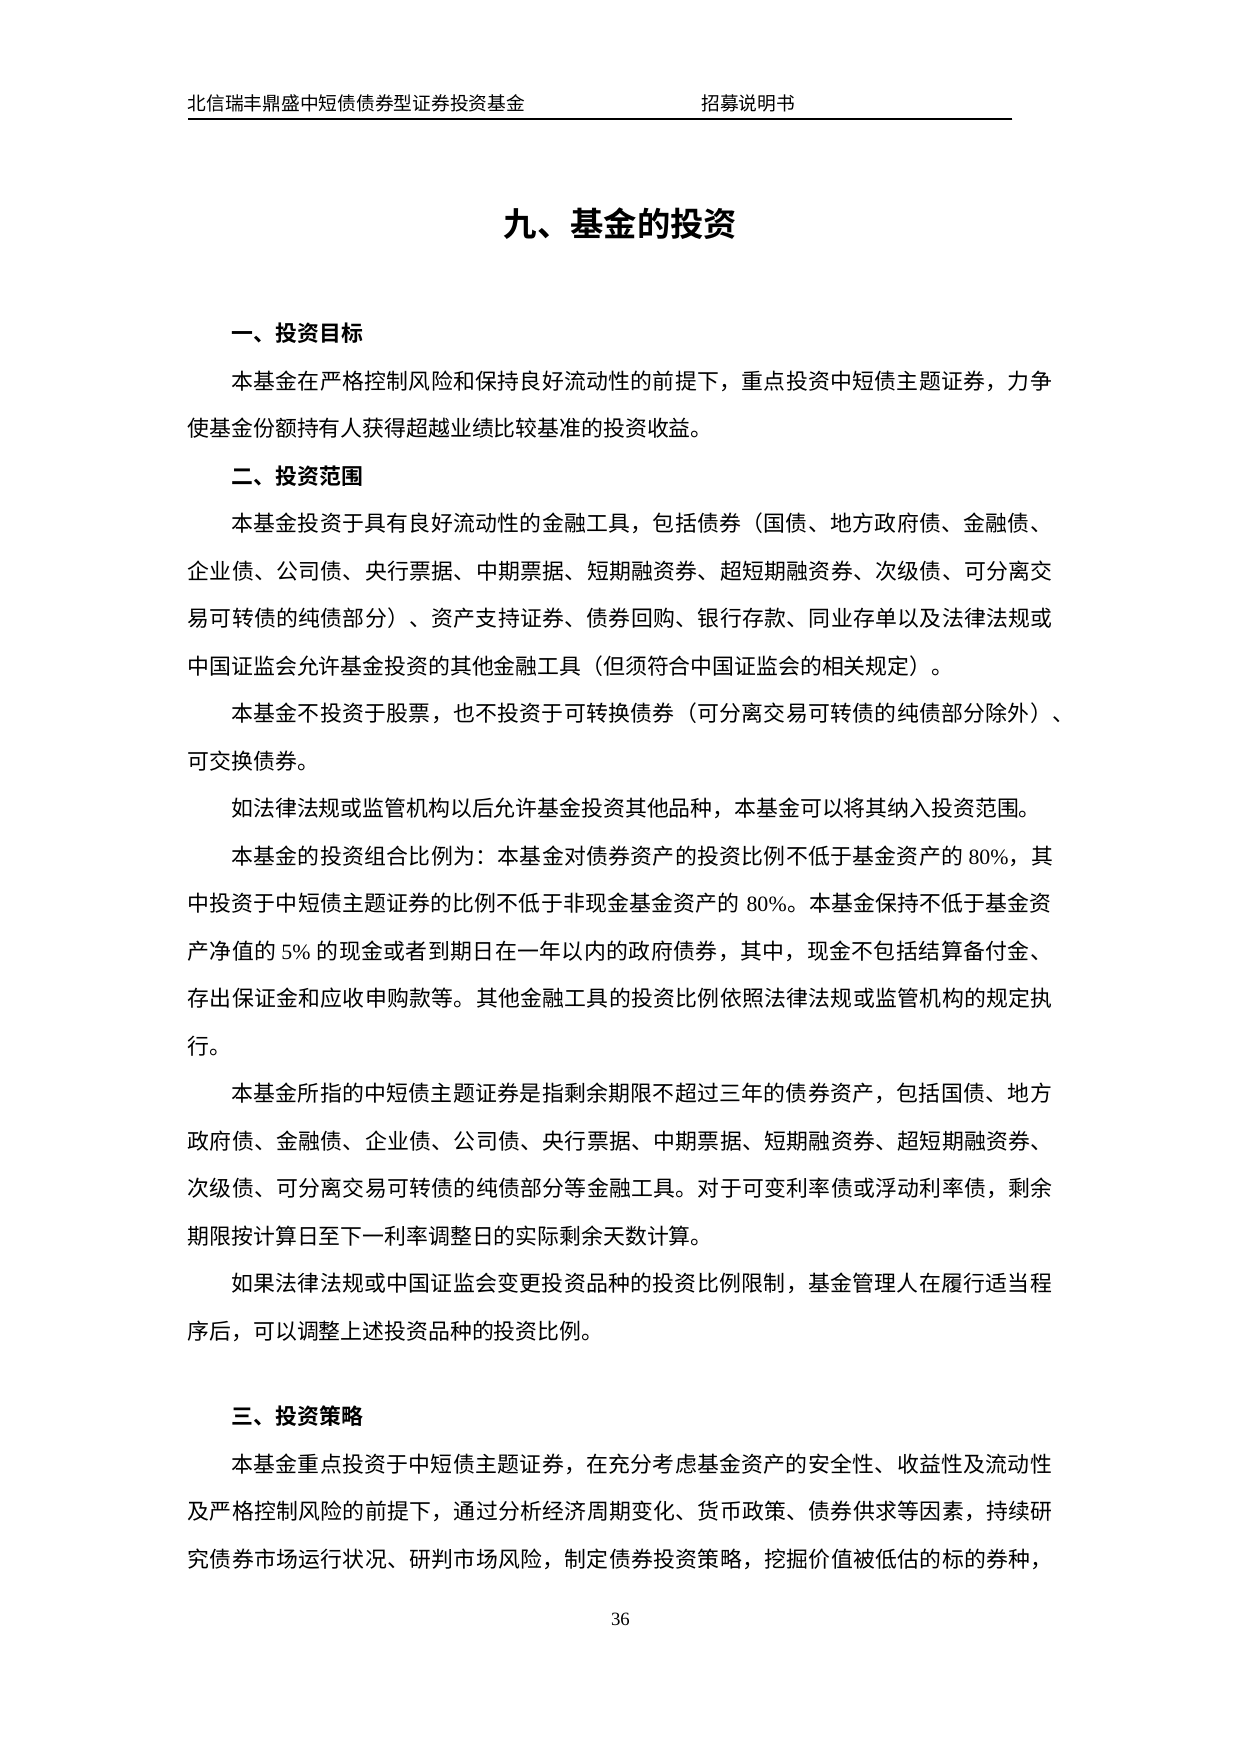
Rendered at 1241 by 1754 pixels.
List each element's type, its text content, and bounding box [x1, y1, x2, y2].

text 本基金所指的中短债主题证券是指剩余期限不超过三年的债券资产，包括国债、地方政府债、金融债、企业债、公司债、央行票据、中期票据、短期融资券、超短期融资券、次级债、可分离交易可转债的纯债部分等金融工具。对于可变利率债或浮动利率债，剩余期限按计算日至下一利率调整日的实际剩余天数计算。 [187, 1076, 1053, 1250]
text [187, 1447, 1053, 1573]
text 一、投资目标 [187, 316, 1053, 348]
text 本基金的投资组合比例为：本基金对债券资产的投资比例不低于基金资产的80%，其中投资于中短债主题证券的比例不低于非现金基金资产的80%。本基金保持不低于基金资产净值的5% 的现金或者到期日在一年以内的政府债券，其中，现金不包括结算备付金、存出保证金和应收申购款等。其他金融工具的投资比例依照法律法规或监管机构的规定执行。 [187, 839, 1053, 1060]
text 本基金不投资于股票，也不投资于可转换债券（可分离交易可转债的纯债部分除外）、可交换债券。 [187, 696, 1053, 775]
text 如果法律法规或中国证监会变更投资品种的投资比例限制，基金管理人在履行适当程序后，可以调整上述投资品种的投资比例。 [187, 1266, 1053, 1345]
text 三、投资策略 [187, 1399, 1053, 1431]
text 如法律法规或监管机构以后允许基金投资其他品种，本基金可以将其纳入投资范围。 [187, 791, 1053, 823]
subtitle 九、基金的投资 [187, 189, 1053, 254]
text 本基金在严格控制风险和保持良好流动性的前提下，重点投资中短债主题证券，力争使基金份额持有人获得超越业绩比较基准的投资收益。 [187, 364, 1053, 443]
text 二、投资范围 [187, 459, 1053, 490]
text 本基金投资于具有良好流动性的金融工具，包括债券（国债、地方政府债、金融债、企业债、公司债、央行票据、中期票据、短期融资券、超短期融资券、次级债、可分离交易可转债的纯债部分）、资产支持证券、债券回购、银行存款、同业存单以及法律法规或中国证监会允许基金投资的其他金融工具（但须符合中国证监会的相关规定）。 [187, 506, 1053, 680]
